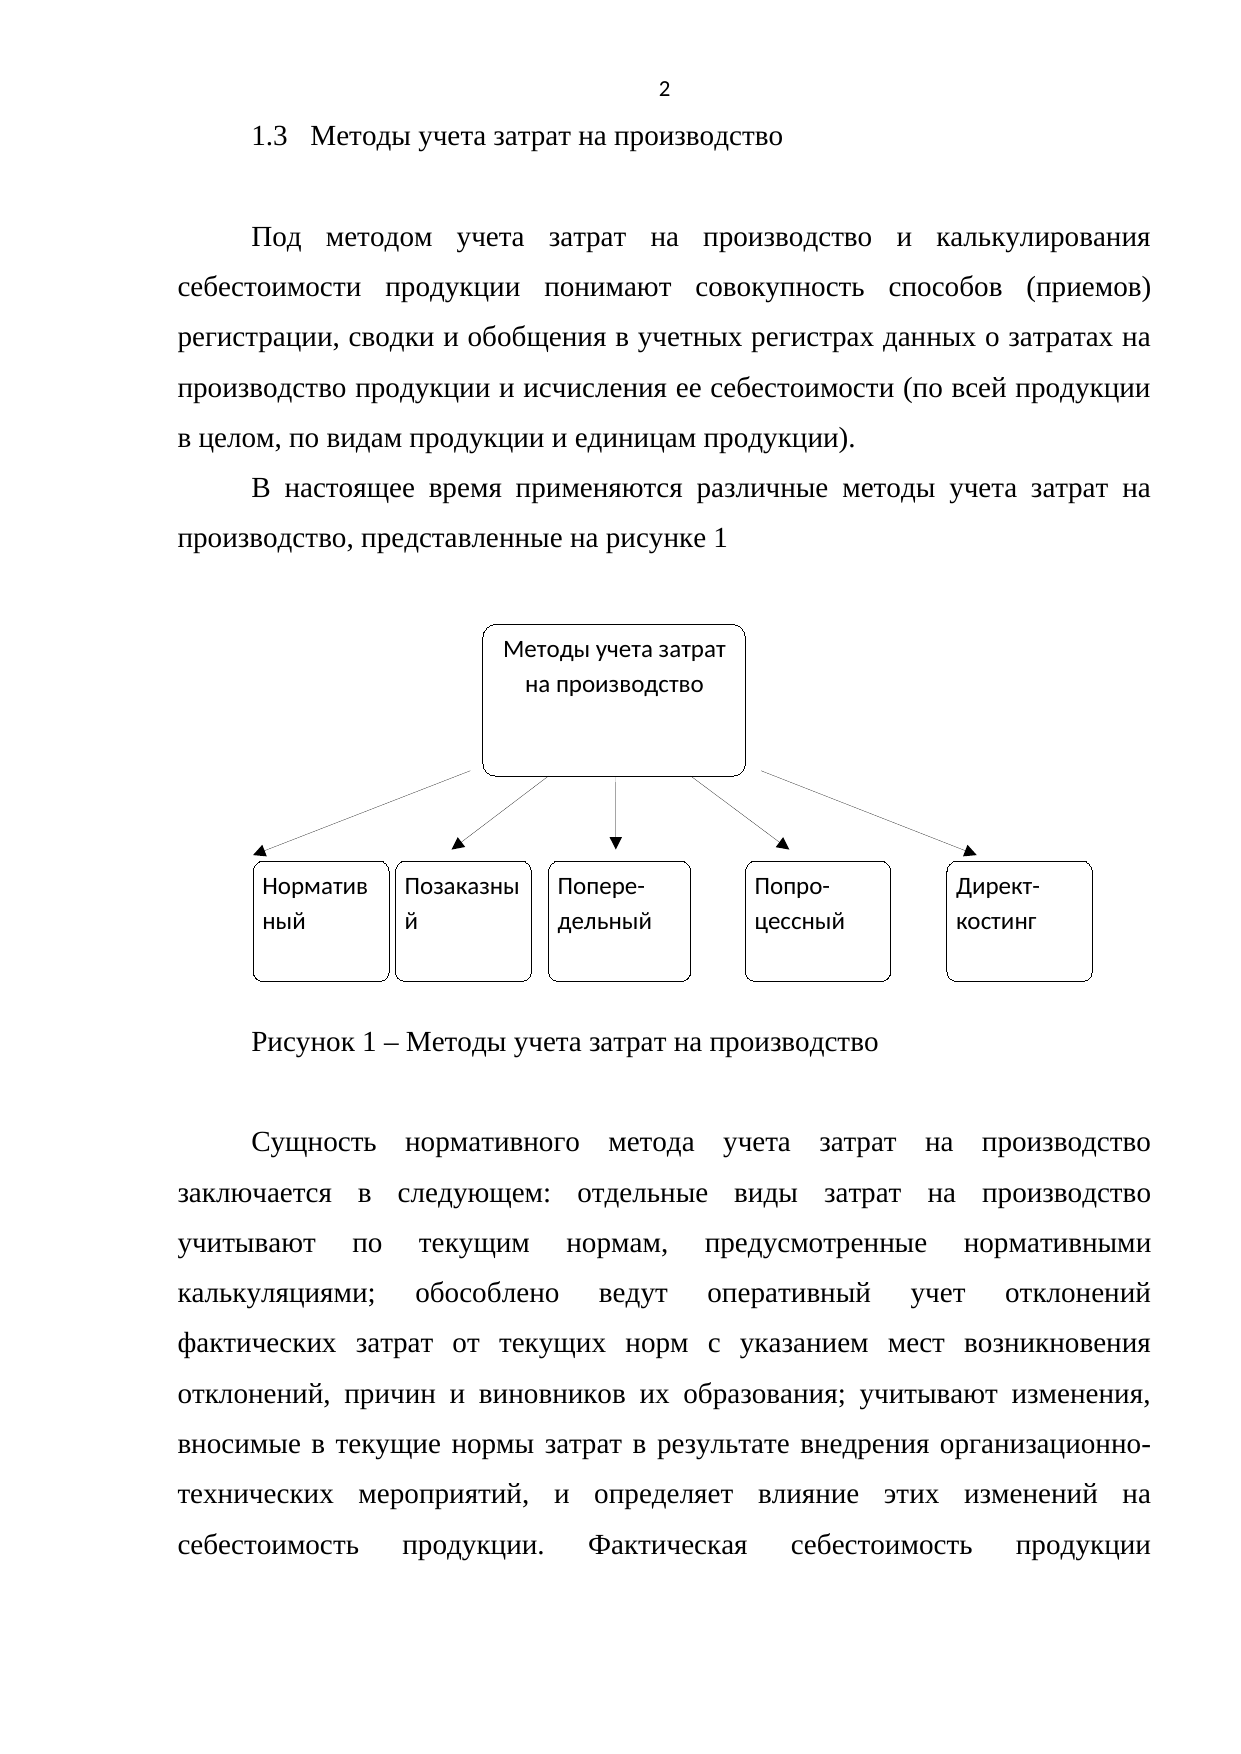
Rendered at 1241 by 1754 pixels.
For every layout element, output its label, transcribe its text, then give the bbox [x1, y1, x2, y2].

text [177, 1124, 1152, 1560]
text Под методом учета затрат на производство и калькулирования себестоимости продукции понимают совокупность способов (приемов) регистрации, сводки и обобщения в учетных регистрах данных о затратах на производство продукции и исчисления ее себестоимости (по всей продукции в целом, по видам продукции и единицам продукции). [177, 219, 1152, 453]
list Методы учета затрат на производство [177, 118, 1152, 152]
text Рисунок 1 – Методы учета затрат на производство [177, 1024, 1152, 1057]
text В настоящее время применяются различные методы учета затрат на производство, представленные на рисунке 1 [177, 470, 1152, 554]
